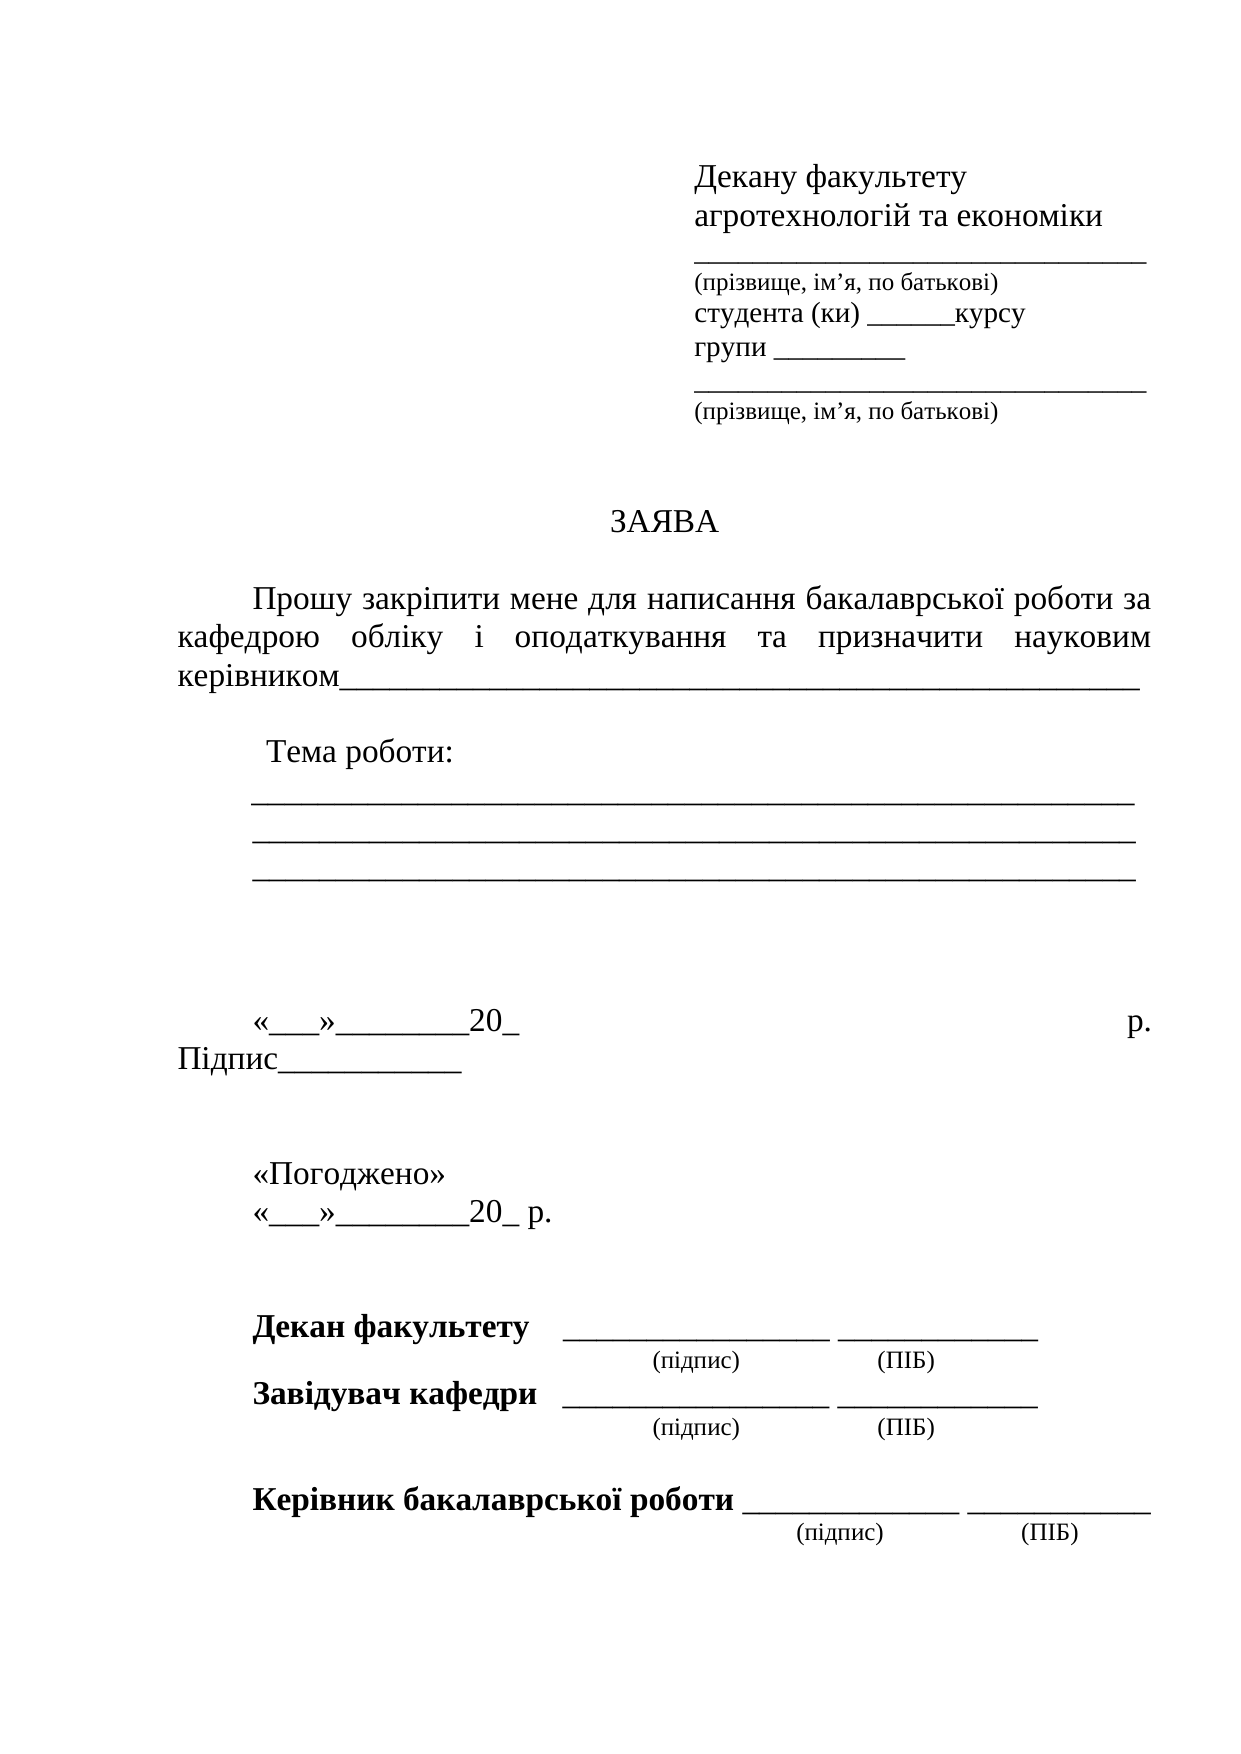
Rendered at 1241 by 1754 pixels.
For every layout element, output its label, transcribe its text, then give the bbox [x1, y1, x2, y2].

text Завідувач кафедри ________________ ____________ [177, 1373, 1152, 1412]
text Декан факультету ________________ ____________ [177, 1306, 1152, 1345]
text _______________________________ [694, 233, 1152, 267]
text «___»________20_ р. Підпис___________ [177, 1000, 1152, 1076]
text (підпис) (ПІБ) [177, 1517, 1152, 1546]
text _____________________________________________________ [251, 770, 1152, 808]
text групи _________ [694, 329, 1152, 362]
text Прошу закріпити мене для написання бакалаврської роботи за кафедрою обліку і оподаткування та призначити науковим керівником________________________________________________ [177, 578, 1152, 693]
text (прізвище, ім’я, по батькові) [694, 396, 1152, 425]
text (підпис) (ПІБ) [177, 1412, 1152, 1441]
text «___»________20_ р. [177, 1191, 1152, 1230]
text агротехнологій та економіки [694, 195, 1152, 233]
text Тема роботи: [251, 731, 1152, 770]
text (підпис) (ПІБ) [177, 1345, 1152, 1373]
text Декану факультету [694, 156, 1152, 195]
text _____________________________________________________ [177, 808, 1152, 846]
text Керівник бакалаврської роботи _____________ ___________ [177, 1479, 1152, 1517]
text «Погоджено» [177, 1153, 1152, 1191]
text _______________________________ [694, 362, 1152, 396]
text ЗАЯВА [177, 501, 1152, 540]
text студента (ки) ______курсу [694, 295, 1152, 329]
text (прізвище, ім’я, по батькові) [694, 267, 1152, 295]
text _____________________________________________________ [177, 846, 1152, 885]
